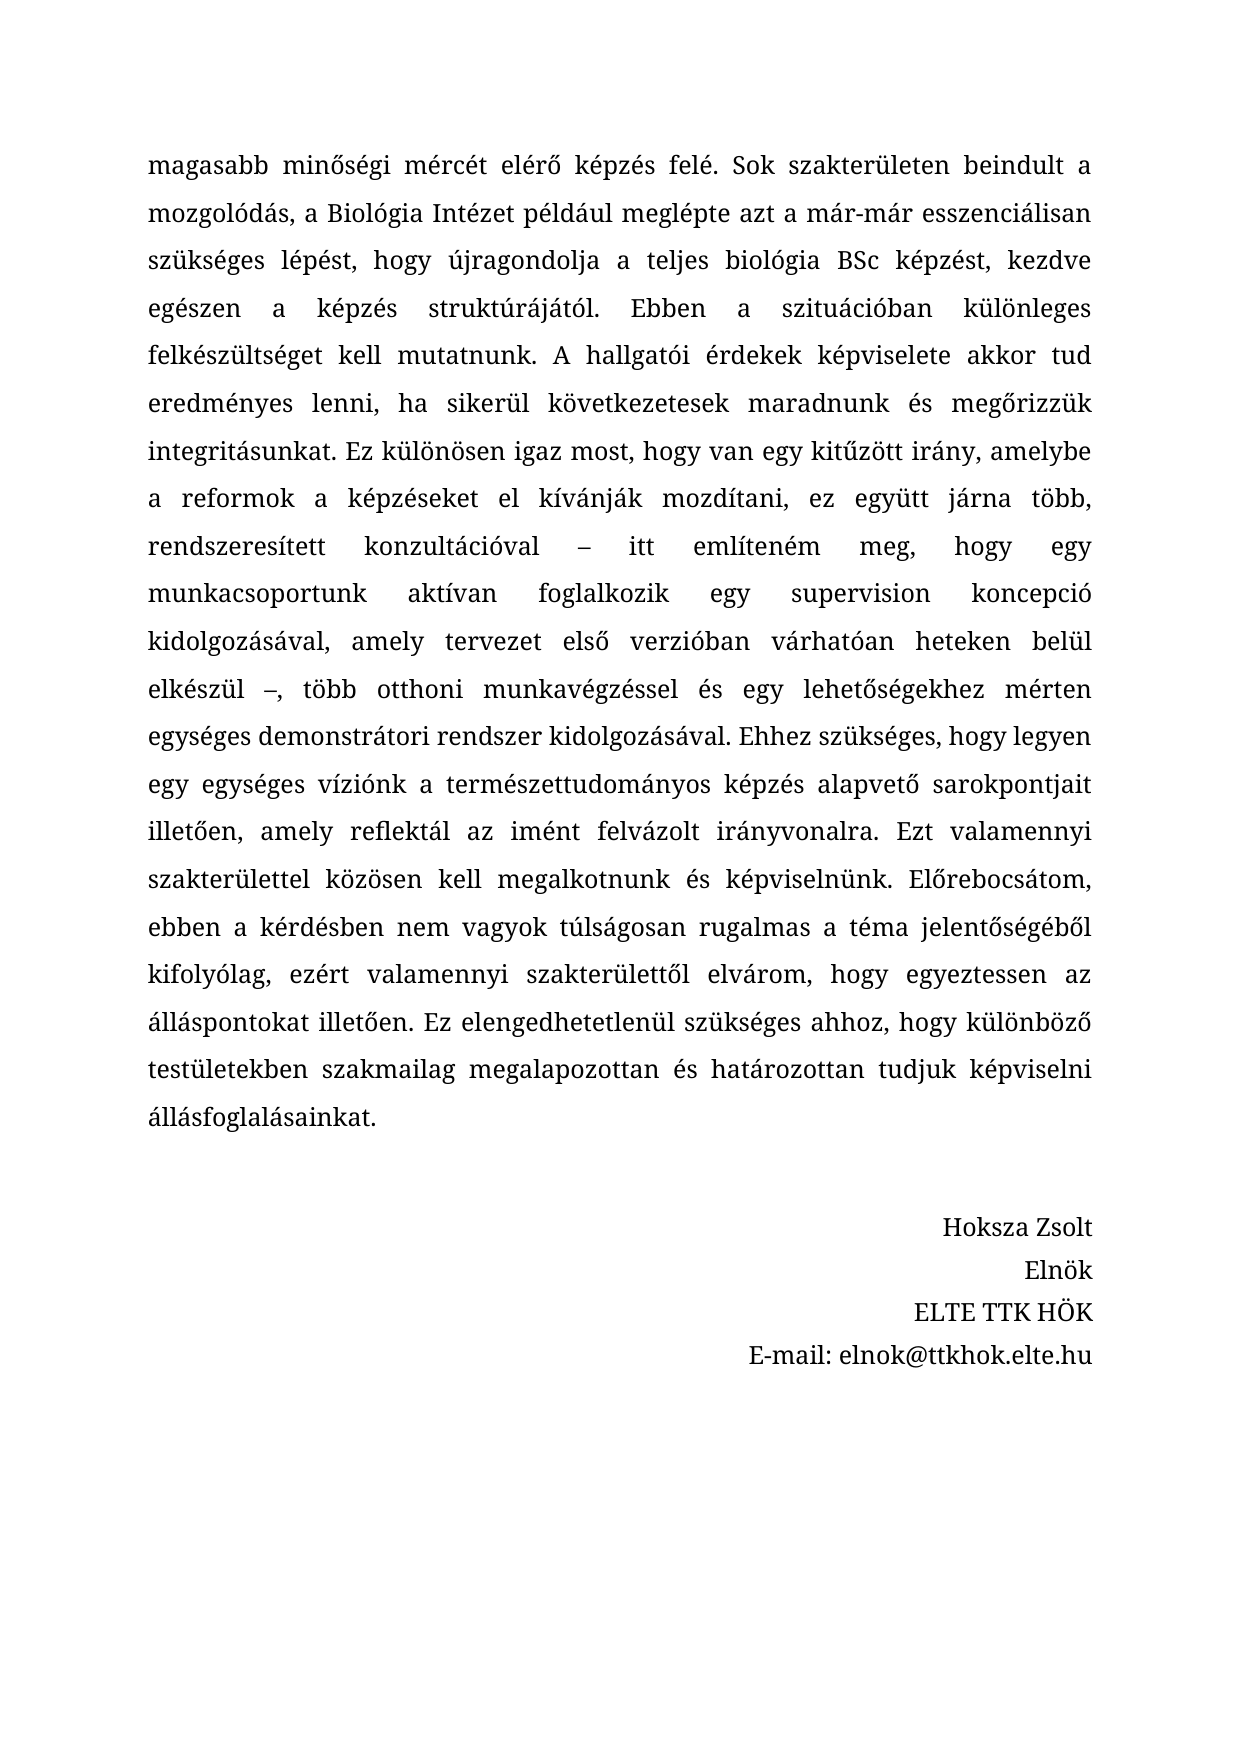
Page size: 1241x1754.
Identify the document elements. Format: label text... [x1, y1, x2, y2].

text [148, 148, 1093, 1134]
text Hoksza Zsolt Elnök ELTE TTK HÖK E-mail: elnok@ttkhok.elte.hu [148, 1210, 1093, 1405]
